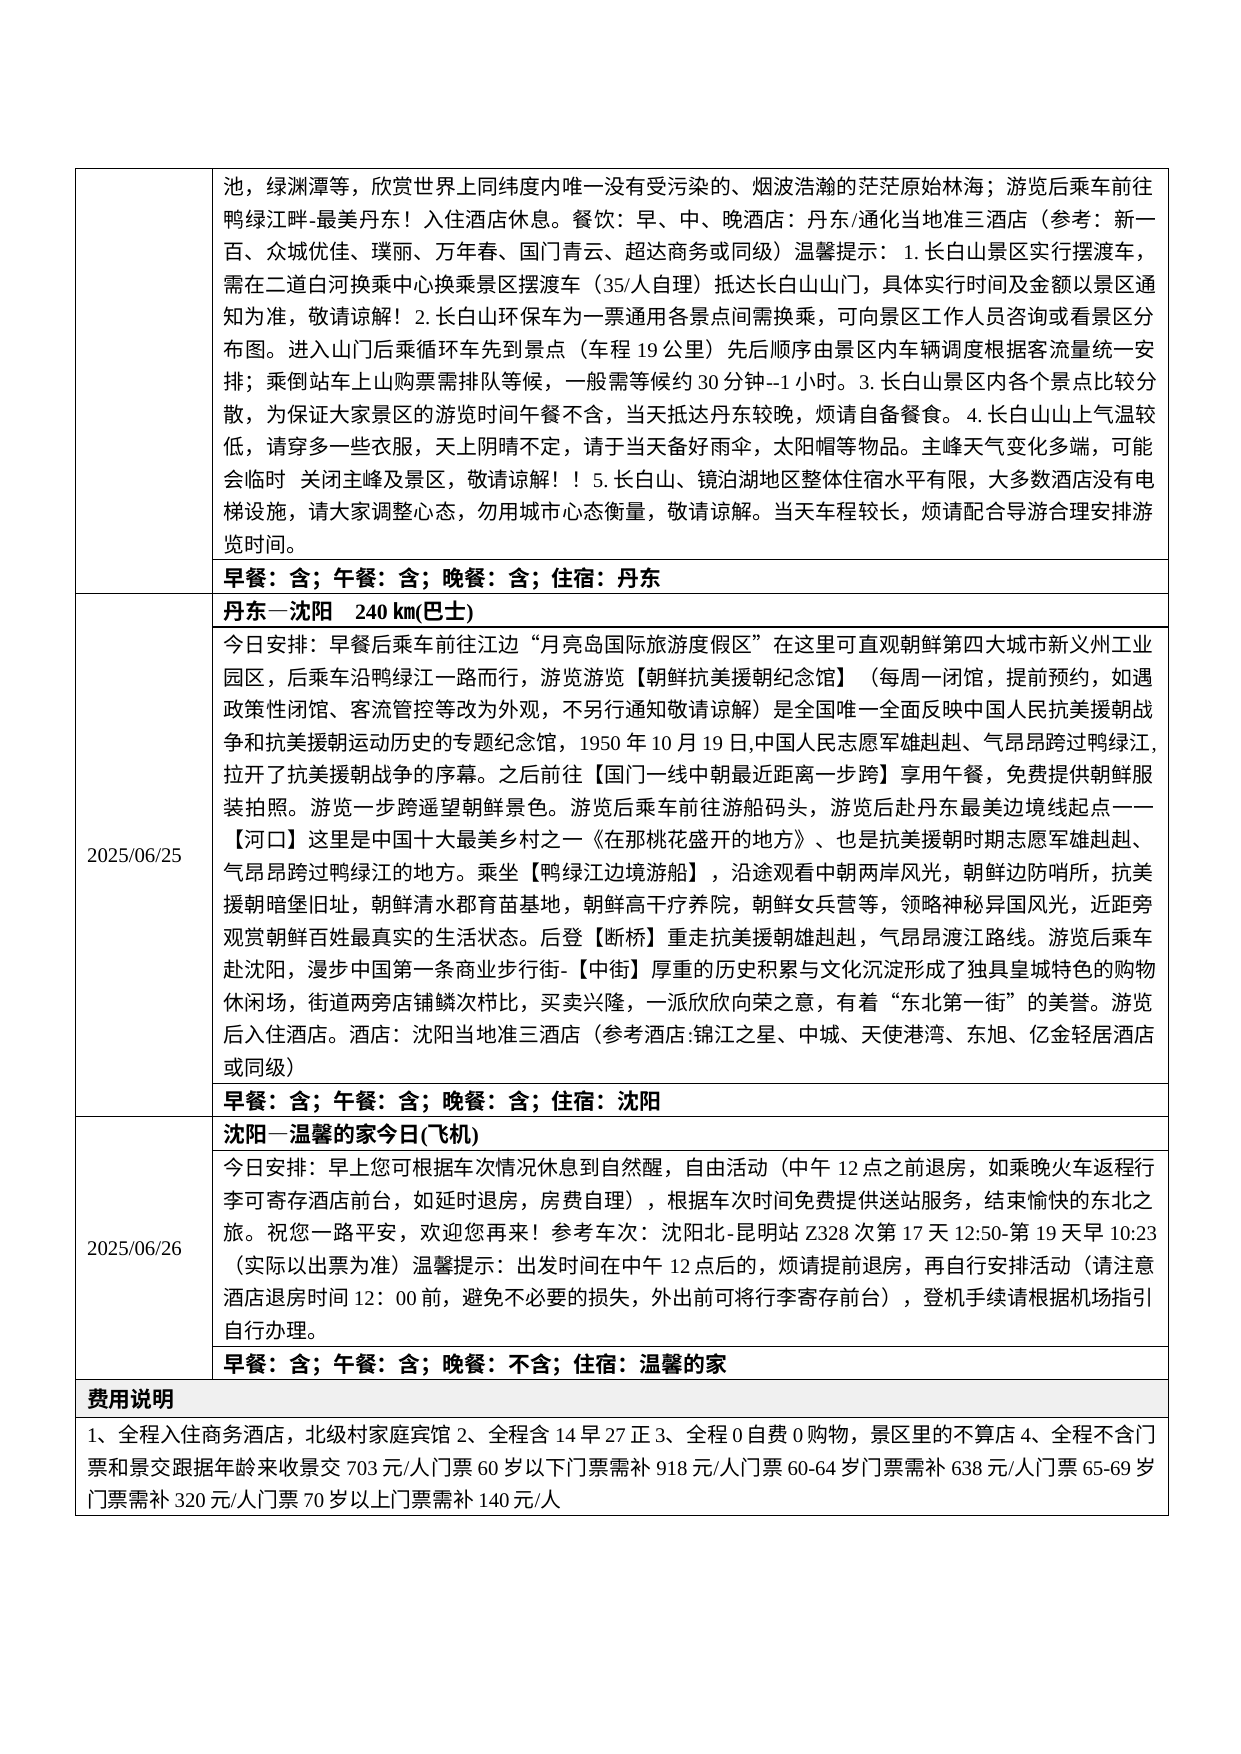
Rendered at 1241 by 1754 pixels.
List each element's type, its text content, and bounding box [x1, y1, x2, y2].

table_cell 早餐：含；午餐：含；晚餐：含；住宿：丹东 [213, 560, 1168, 593]
table_cell 早餐：含；午餐：含；晚餐：不含；住宿：温馨的家 [213, 1347, 1168, 1379]
table_cell 费用说明 [76, 1380, 1168, 1417]
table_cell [213, 169, 1168, 559]
table_cell 2025/06/25 [76, 594, 212, 1116]
table_cell 早餐：含；午餐：含；晚餐：含；住宿：沈阳 [213, 1084, 1168, 1116]
table_cell 丹东—沈阳 240 ㎞(巴士) [213, 594, 1168, 626]
table_cell 沈阳—温馨的家今日(飞机) [213, 1117, 1168, 1149]
table_cell 1、全程入住商务酒店，北级村家庭宾馆2、全程含14早27正3、全程0自费0购物，景区里的不算店4、全程不含门票和景交跟据年龄来收景交703元/人门票60岁以下门票需补918元/人门票60-64岁门票需补638元/人门票65-69岁门票需补320元/人门票70岁以上门票需补140元/人 [76, 1418, 1168, 1515]
table_cell 2025/06/26 [76, 1117, 212, 1379]
table_cell 今日安排：早上您可根据车次情况休息到自然醒，自由活动（中午12点之前退房，如乘晚火车返程行李可寄存酒店前台，如延时退房，房费自理），根据车次时间免费提供送站服务，结束愉快的东北之旅。祝您一路平安，欢迎您再来！参考车次：沈阳北-昆明站Z328次第17天12:50-第19天早10:23（实际以出票为准）温馨提示：出发时间在中午12点后的，烦请提前退房，再自行安排活动（请注意酒店退房时间12：00前，避免不必要的损失，外出前可将行李寄存前台），登机手续请根据机场指引自行办理。 [213, 1151, 1168, 1346]
table_cell 今日安排：早餐后乘车前往江边“月亮岛国际旅游度假区”在这里可直观朝鲜第四大城市新义州工业园区，后乘车沿鸭绿江一路而行，游览游览【朝鲜抗美援朝纪念馆】（每周一闭馆，提前预约，如遇政策性闭馆、客流管控等改为外观，不另行通知敬请谅解）是全国唯一全面反映中国人民抗美援朝战争和抗美援朝运动历史的专题纪念馆，1950 年10 月19 日,中国人民志愿军雄赳赳、气昂昂跨过鸭绿江,拉开了抗美援朝战争的序幕。之后前往【国门一线中朝最近距离一步跨】享用午餐，免费提供朝鲜服装拍照。游览一步跨遥望朝鲜景色。游览后乘车前往游船码头，游览后赴丹东最美边境线起点一一【河口】这里是中国十大最美乡村之一《在那桃花盛开的地方》、也是抗美援朝时期志愿军雄赳赳、气昂昂跨过鸭绿江的地方。乘坐【鸭绿江边境游船】，沿途观看中朝两岸风光，朝鲜边防哨所，抗美援朝暗堡旧址，朝鲜清水郡育苗基地，朝鲜高干疗养院，朝鲜女兵营等，领略神秘异国风光，近距旁观赏朝鲜百姓最真实的生活状态。后登【断桥】重走抗美援朝雄赳赳，气昂昂渡江路线。游览后乘车赴沈阳，漫步中国第一条商业步行街-【中街】厚重的历史积累与文化沉淀形成了独具皇城特色的购物休闲场，街道两旁店铺鳞次栉比，买卖兴隆，一派欣欣向荣之意，有着“东北第一街”的美誉。游览后入住酒店。酒店：沈阳当地准三酒店（参考酒店:锦江之星、中城、天使港湾、东旭、亿金轻居酒店或同级） [213, 628, 1168, 1082]
